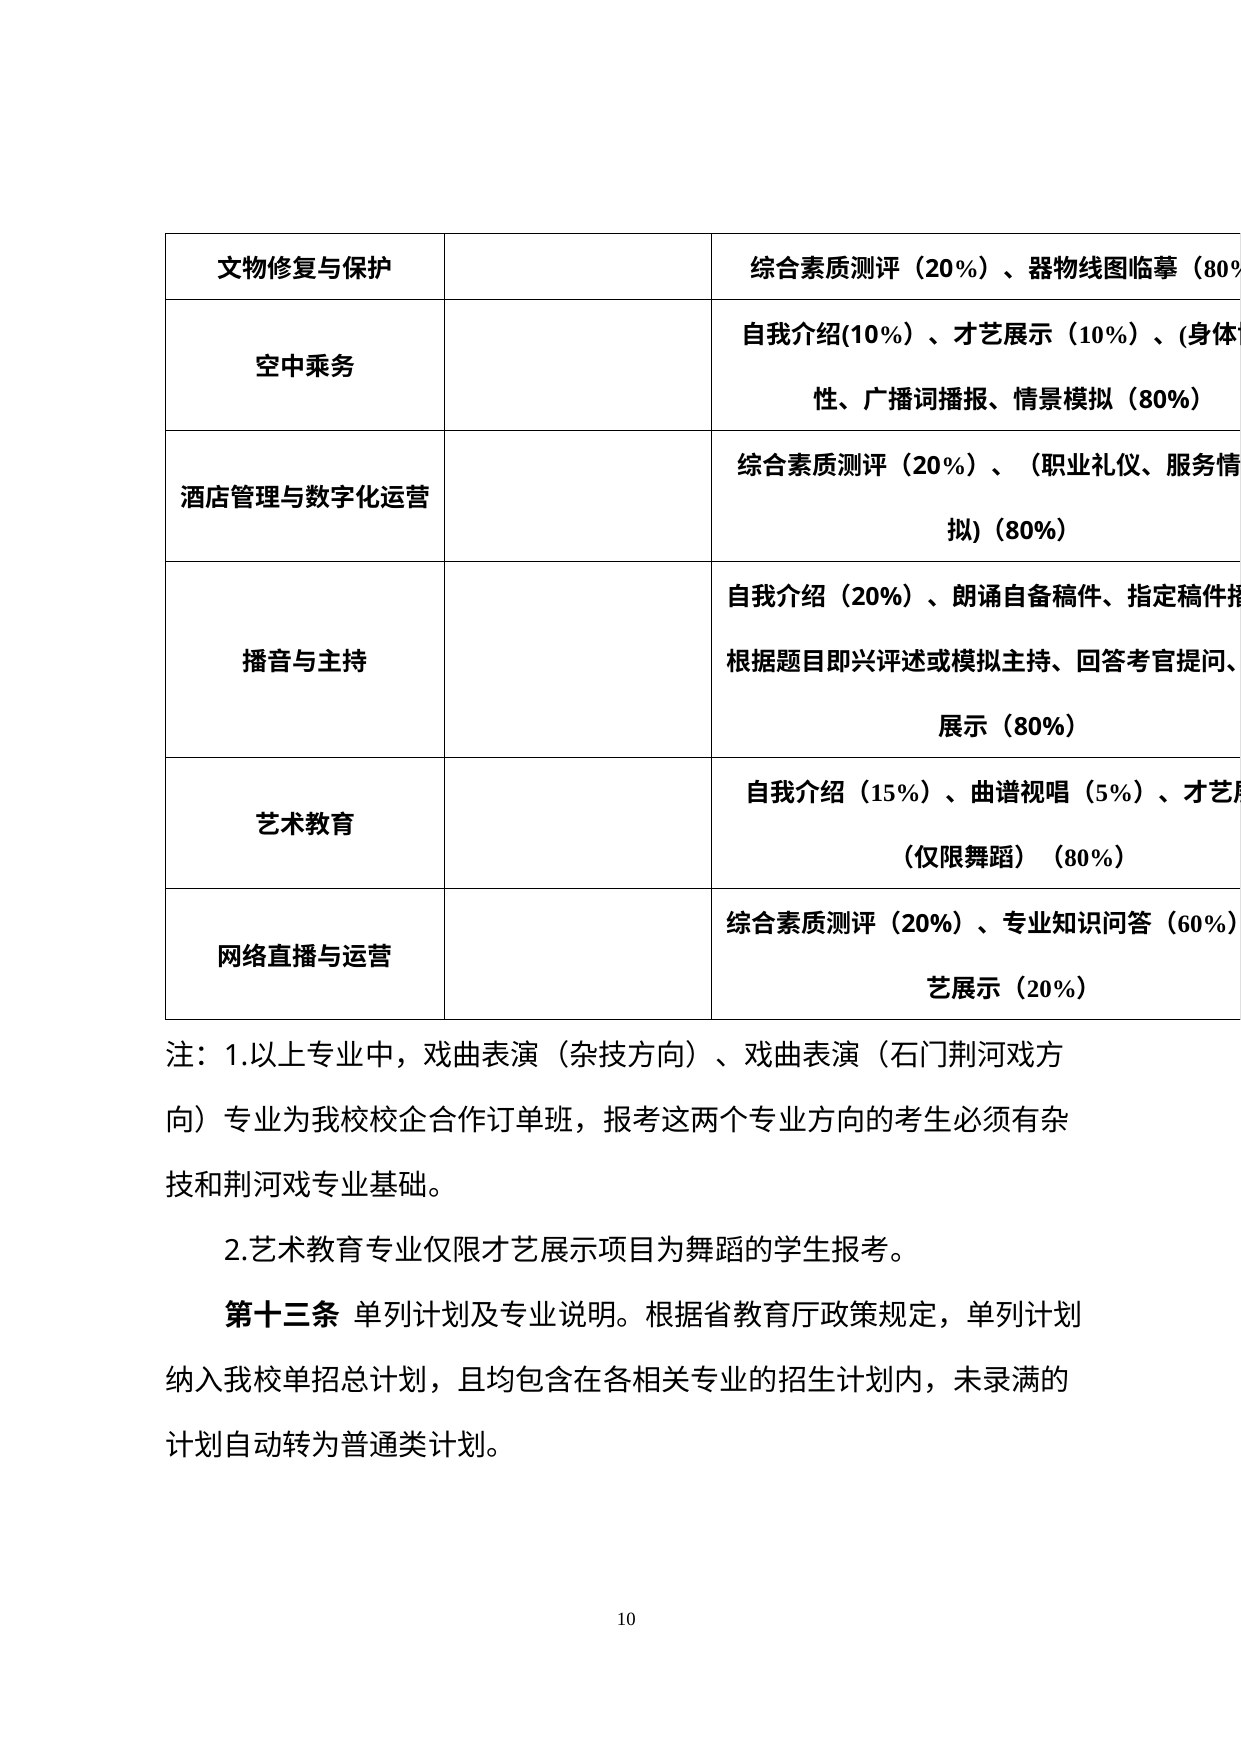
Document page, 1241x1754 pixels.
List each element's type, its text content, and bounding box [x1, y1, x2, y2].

table_cell [445, 889, 711, 1019]
table_cell 自我介绍（15%）、曲谱视唱（5%）、才艺展示（仅限舞蹈）（80%） [712, 758, 1240, 888]
table_cell 网络直播与运营 [166, 889, 444, 1019]
table_cell 空中乘务 [166, 300, 444, 430]
table_cell 综合素质测评（20%）、（职业礼仪、服务情景模拟)（80%） [712, 431, 1240, 561]
table_cell 播音与主持 [166, 562, 444, 757]
table_cell [445, 300, 711, 430]
table_cell [445, 758, 711, 888]
table_cell [445, 431, 711, 561]
text 注：1.以上专业中，戏曲表演（杂技方向）、戏曲表演（石门荆河戏方向）专业为我校校企合作订单班，报考这两个专业方向的考生必须有杂技和荆河戏专业基础。 [165, 1020, 1087, 1215]
table_cell [445, 562, 711, 757]
table_cell 艺术教育 [166, 758, 444, 888]
table_cell [445, 234, 711, 299]
table_cell 酒店管理与数字化运营 [166, 431, 444, 561]
text 2.艺术教育专业仅限才艺展示项目为舞蹈的学生报考。 [224, 1215, 1087, 1280]
text 第十三条 单列计划及专业说明。根据省教育厅政策规定，单列计划纳入我校单招总计划，且均包含在各相关专业的招生计划内，未录满的计划自动转为普通类计划。 [165, 1280, 1087, 1475]
table_cell 自我介绍(10%）、才艺展示（10%）、(身体协调性、广播词播报、情景模拟（80%） [712, 300, 1240, 430]
table_cell 综合素质测评（20%）、专业知识问答（60%）、才艺展示（20%） [712, 889, 1240, 1019]
table_cell 自我介绍（20%）、朗诵自备稿件、指定稿件播读、根据题目即兴评述或模拟主持、回答考官提问、才艺展示（80%） [712, 562, 1240, 757]
table_cell 综合素质测评（20%）、器物线图临摹（80%） [712, 234, 1240, 299]
table_cell 文物修复与保护 [166, 234, 444, 299]
